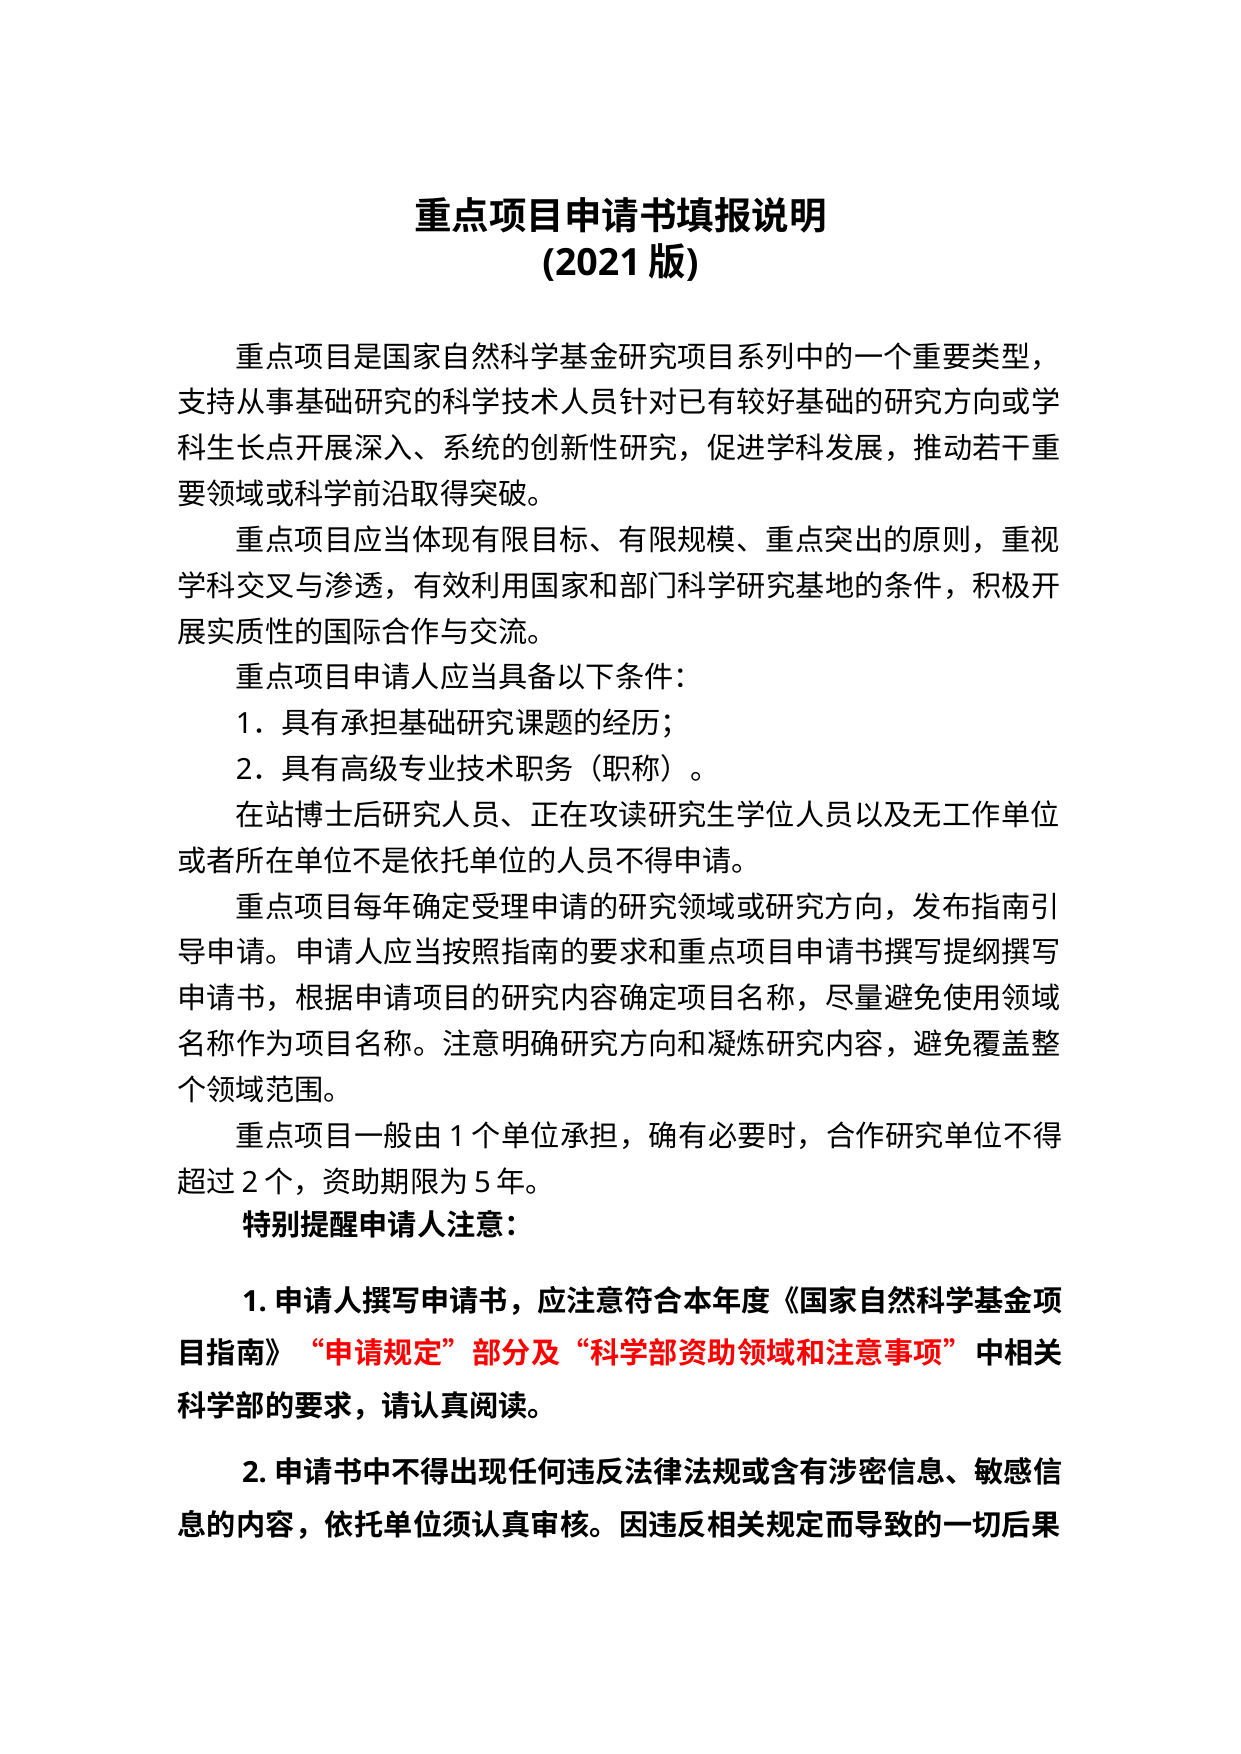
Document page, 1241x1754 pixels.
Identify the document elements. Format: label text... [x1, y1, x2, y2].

text 2．具有高级专业技术职务（职称）。 [177, 743, 1063, 789]
text 1．具有承担基础研究课题的经历； [177, 697, 1063, 743]
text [177, 1448, 1063, 1543]
text 重点项目申请人应当具备以下条件： [177, 651, 1063, 697]
text 在站博士后研究人员、正在攻读研究生学位人员以及无工作单位或者所在单位不是依托单位的人员不得申请。 [177, 789, 1063, 880]
text 重点项目应当体现有限目标、有限规模、重点突出的原则，重视学科交叉与渗透，有效利用国家和部门科学研究基地的条件，积极开展实质性的国际合作与交流。 [177, 514, 1063, 651]
text 重点项目一般由1个单位承担，确有必要时，合作研究单位不得超过2个，资助期限为5年。 [177, 1109, 1063, 1201]
text (2021版) [177, 239, 1063, 284]
text 重点项目每年确定受理申请的研究领域或研究方向，发布指南引导申请。申请人应当按照指南的要求和重点项目申请书撰写提纲撰写申请书，根据申请项目的研究内容确定项目名称，尽量避免使用领域名称作为项目名称。注意明确研究方向和凝炼研究内容，避免覆盖整个领域范围。 [177, 880, 1063, 1109]
text 重点项目是国家自然科学基金研究项目系列中的一个重要类型，支持从事基础研究的科学技术人员针对已有较好基础的研究方向或学科生长点开展深入、系统的创新性研究，促进学科发展，推动若干重要领域或科学前沿取得突破。 [177, 330, 1063, 514]
text 1. 申请人撰写申请书，应注意符合本年度《国家自然科学基金项目指南》“申请规定”部分及“科学部资助领域和注意事项”中相关科学部的要求，请认真阅读。 [177, 1277, 1063, 1425]
text 特别提醒申请人注意： [177, 1201, 1063, 1243]
text 重点项目申请书填报说明 [177, 193, 1063, 239]
